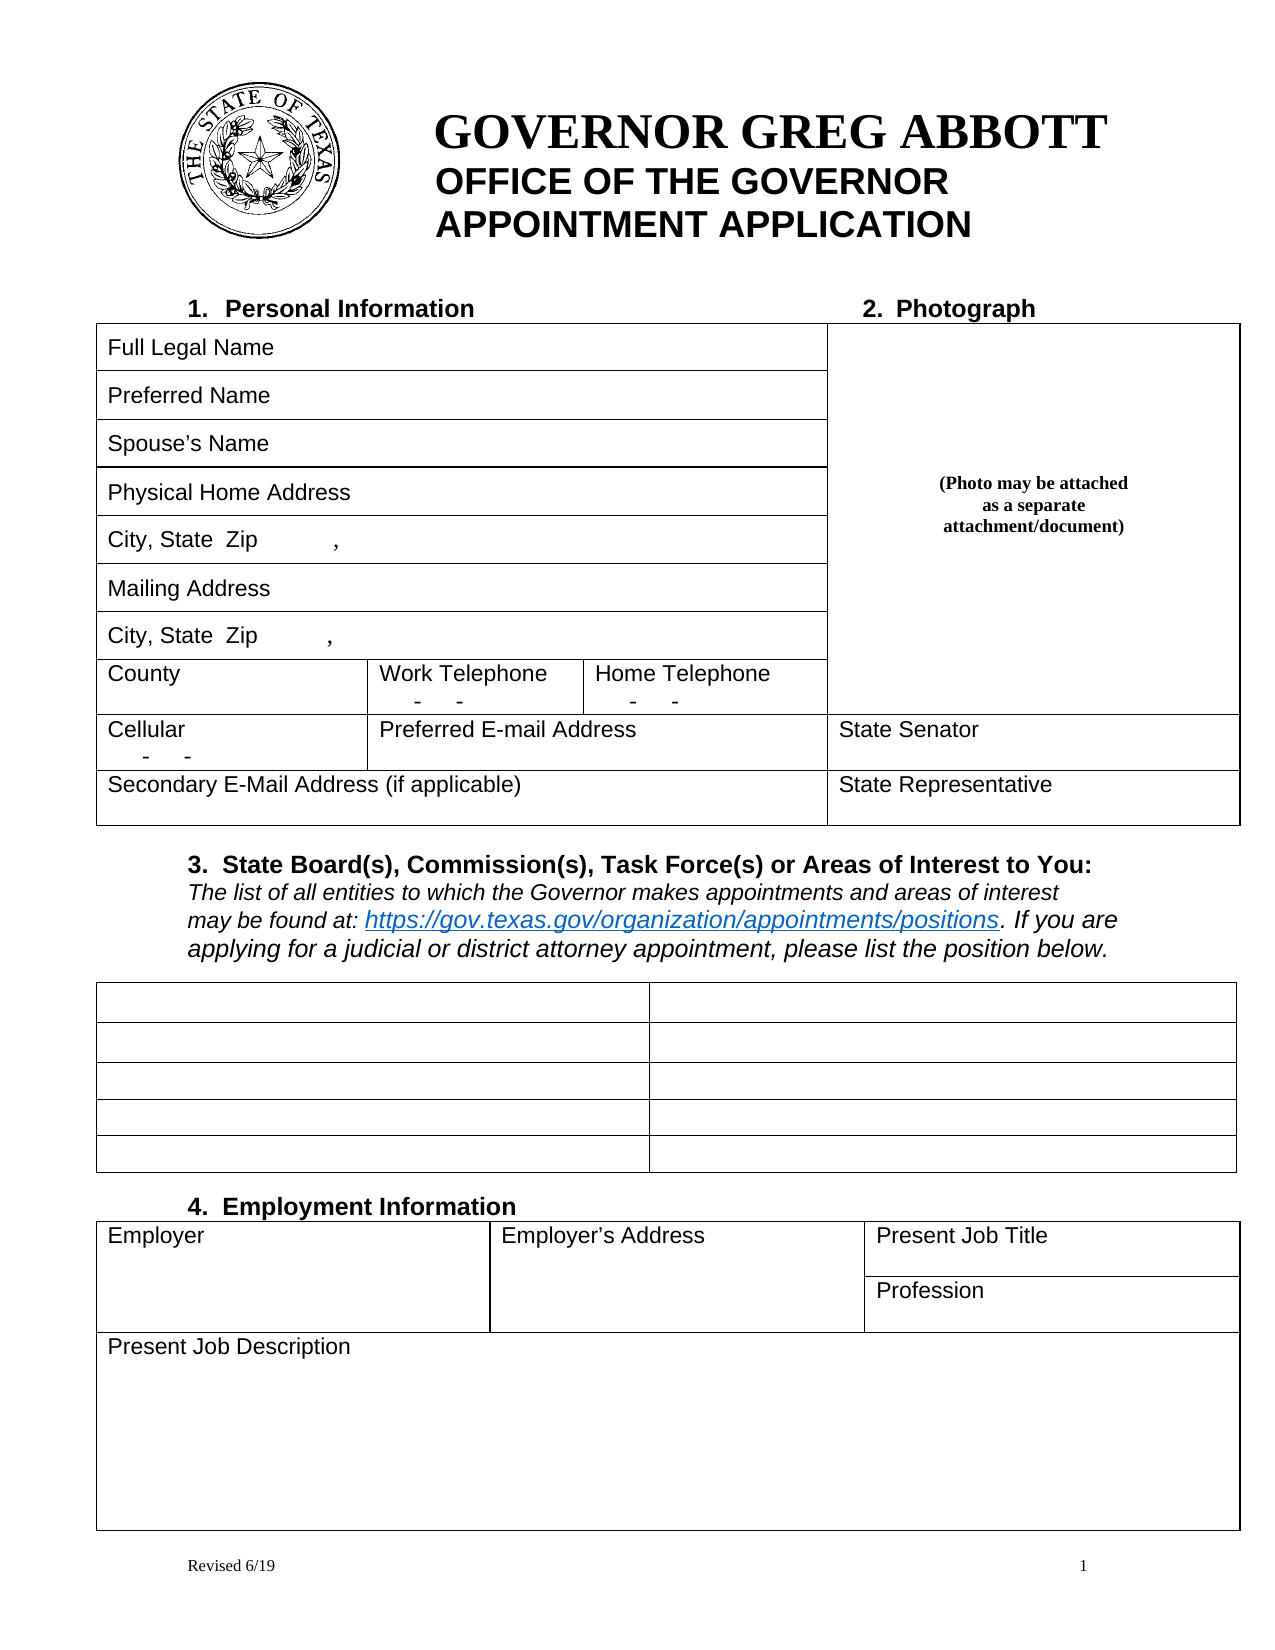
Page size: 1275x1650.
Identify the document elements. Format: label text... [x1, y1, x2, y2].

table_cell Spouse’s Name [97, 420, 827, 466]
table_cell Preferred E-mail Address [368, 715, 827, 769]
table_header GOVERNOR GREG ABBOTT OFFICE OF THE GOVERNOR APPOINTMENT APPLICATION [424, 76, 1155, 274]
table_cell [97, 1023, 649, 1062]
table_cell Cellular - - [97, 715, 367, 769]
table_cell Home Telephone - - [584, 660, 827, 714]
table_cell [650, 1100, 1236, 1135]
picture [155, 75, 364, 251]
text The list of all entities to which the Governor makes appointments and areas of interest [187, 879, 1266, 905]
table_cell Mailing Address [97, 564, 827, 611]
table_header (Photo may be attached as a separate attachment/document) [828, 324, 1239, 714]
text applying for a judicial or district attorney appointment, please list the position below. [187, 934, 1266, 963]
table_cell [650, 1063, 1236, 1099]
text 4. Employment Information [187, 1192, 1125, 1221]
table_header Employer [97, 1222, 489, 1332]
table_cell Present Job Description [97, 1333, 1239, 1529]
table_header Full Legal Name [97, 324, 827, 370]
table_cell County [97, 660, 367, 714]
table_cell Preferred Name [97, 371, 827, 418]
table_cell Physical Home Address [97, 468, 827, 514]
text 3. State Board(s), Commission(s), Task Force(s) or Areas of Interest to You: [187, 850, 1125, 879]
list Personal Information 2. Photograph [187, 294, 1125, 322]
table_header [96, 76, 424, 274]
table_header Present Job Title [865, 1222, 1239, 1276]
text may be found at: https://gov.texas.gov/organization/appointments/positions. If you are [187, 905, 1266, 934]
table_cell Profession [865, 1277, 1239, 1332]
table_cell State Senator [828, 715, 1239, 769]
table_header [650, 983, 1236, 1022]
table_cell [650, 1023, 1236, 1062]
table_cell City, State Zip , [97, 516, 827, 562]
table_header [97, 983, 649, 1022]
table_cell State Representative [828, 771, 1239, 825]
table_cell Work Telephone - - [368, 660, 583, 714]
table_cell [97, 1100, 649, 1135]
table_cell [650, 1136, 1236, 1172]
table_cell [97, 1136, 649, 1172]
table_cell Secondary E-Mail Address (if applicable) [97, 771, 827, 825]
table_cell City, State Zip , [97, 612, 827, 658]
table_cell [97, 1063, 649, 1099]
table_header Employer’s Address [491, 1222, 864, 1332]
